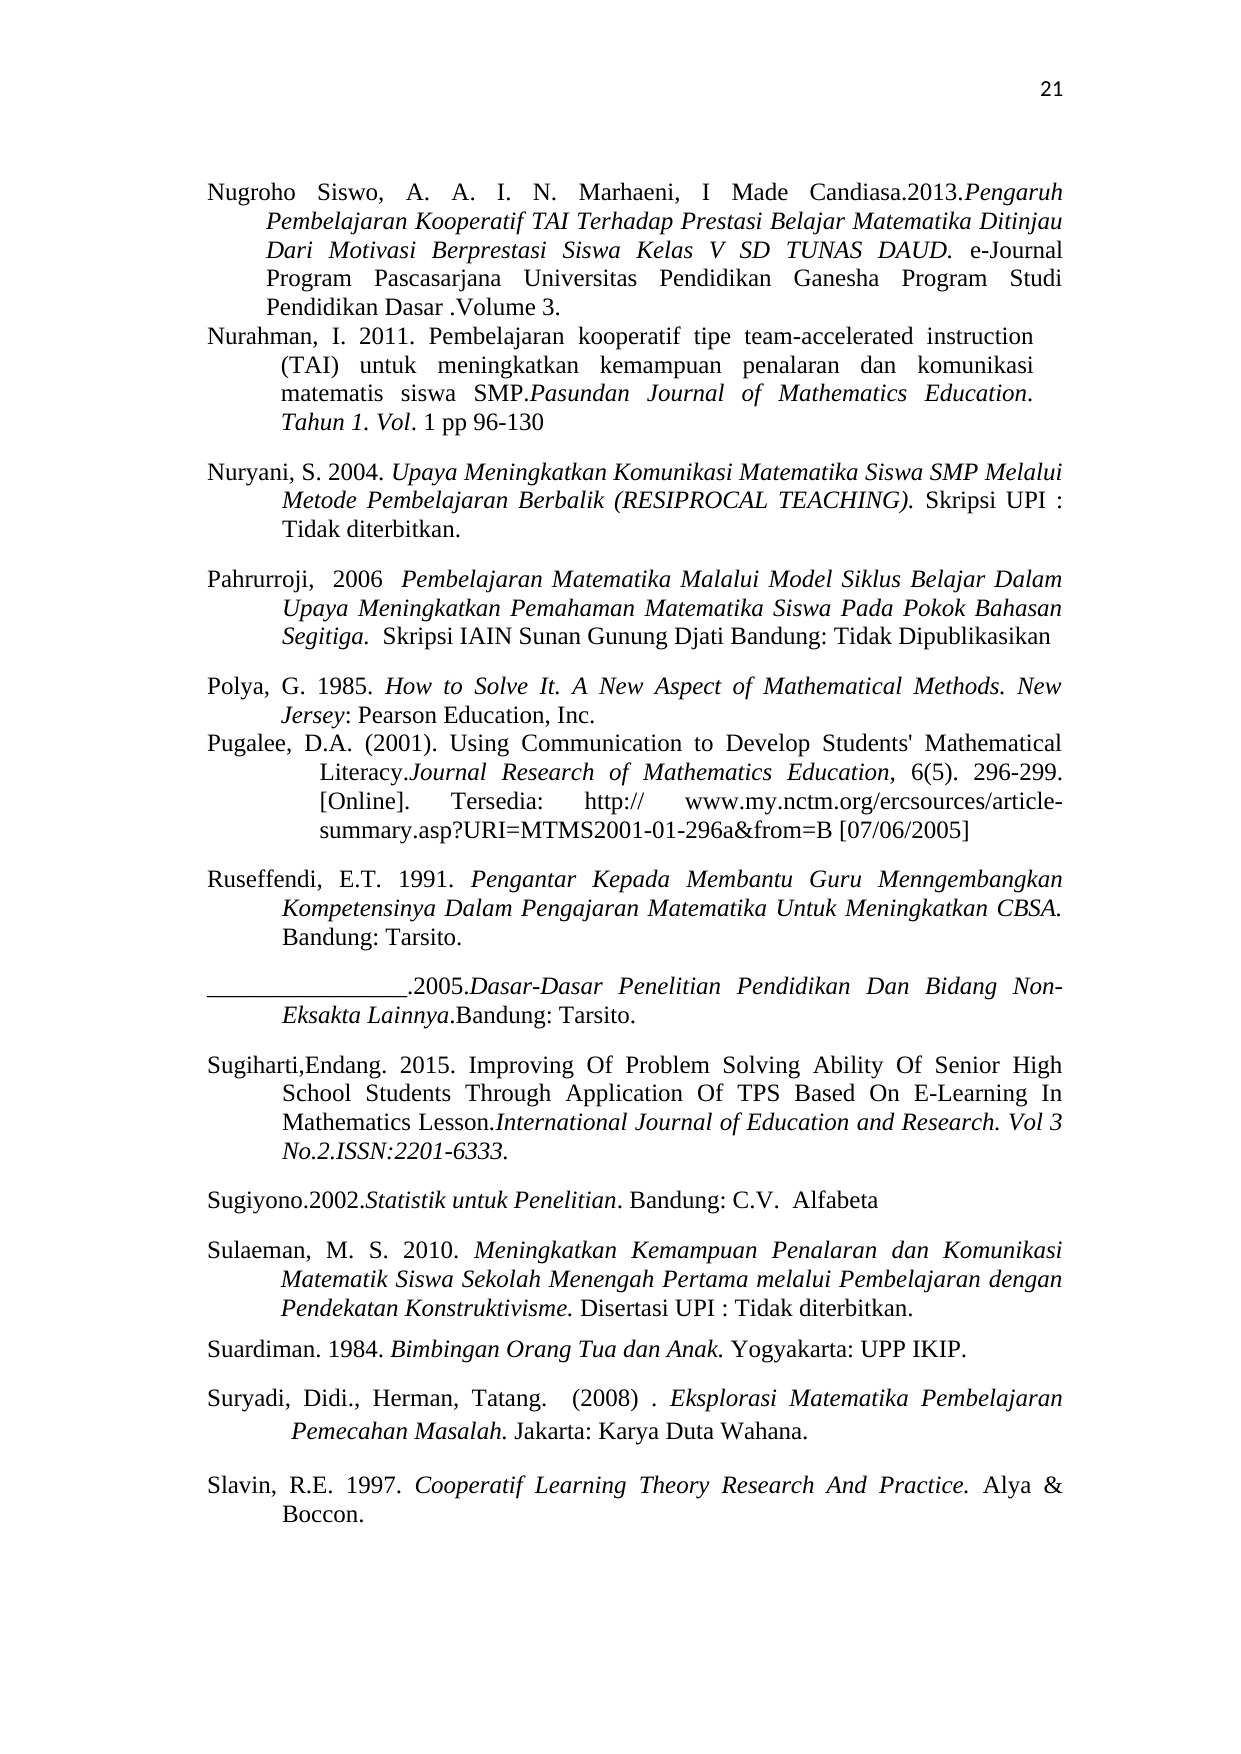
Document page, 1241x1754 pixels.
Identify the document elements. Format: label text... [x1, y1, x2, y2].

text Nugroho Siswo, A. A. I. N. Marhaeni, I Made Candiasa.2013.Pengaruh Pembelajaran Kooperatif TAI Terhadap Prestasi Belajar Matematika Ditinjau Dari Motivasi Berprestasi Siswa Kelas V SD TUNAS DAUD. e-Journal Program Pascasarjana Universitas Pendidikan Ganesha Program Studi Pendidikan Dasar .Volume 3. [207, 177, 1063, 321]
text Suardiman. 1984. Bimbingan Orang Tua dan Anak. Yogyakarta: UPP IKIP. [207, 1334, 1063, 1363]
list Nurahman, I. 2011. Pembelajaran kooperatif tipe team-accelerated instruction (TAI) untuk meningkatkan kemampuan penalaran dan komunikasi matematis siswa SMP.Pasundan Journal of Mathematics Education. Tahun 1. Vol. 1 pp 96-130 [207, 321, 1034, 436]
text Pugalee, D.A. (2001). Using Communication to Develop Students' Mathematical Literacy.Journal Research of Mathematics Education, 6(5). 296-299. [Online]. Tersedia: http:// www.my.nctm.org/ercsources/article-summary.asp?URI=MTMS2001-01-296a&from=B [07/06/2005] [207, 728, 1063, 843]
text ________________.2005.Dasar-Dasar Penelitian Pendidikan Dan Bidang Non-Eksakta Lainnya.Bandung: Tarsito. [207, 971, 1063, 1029]
list Sugiyono.2002.Statistik untuk Penelitian. Bandung: C.V. Alfabeta [207, 1186, 1034, 1214]
text Polya, G. 1985. How to Solve It. A New Aspect of Mathematical Methods. New Jersey: Pearson Education, Inc. [207, 671, 1063, 728]
text Suryadi, Didi., Herman, Tatang. (2008) . Eksplorasi Matematika Pembelajaran Pemecahan Masalah. Jakarta: Karya Duta Wahana. [207, 1383, 1063, 1445]
text Ruseffendi, E.T. 1991. Pengantar Kepada Membantu Guru Menngembangkan Kompetensinya Dalam Pengajaran Matematika Untuk Meningkatkan CBSA. Bandung: Tarsito. [207, 864, 1063, 951]
text Pahrurroji, 2006 Pembelajaran Matematika Malalui Model Siklus Belajar Dalam Upaya Meningkatkan Pemahaman Matematika Siswa Pada Pokok Bahasan Segitiga. Skripsi IAIN Sunan Gunung Djati Bandung: Tidak Dipublikasikan [207, 564, 1063, 650]
text Slavin, R.E. 1997. Cooperatif Learning Theory Research And Practice. Alya & Boccon. [207, 1470, 1063, 1528]
text Sulaeman, M. S. 2010. Meningkatkan Kemampuan Penalaran dan Komunikasi Matematik Siswa Sekolah Menengah Pertama melalui Pembelajaran dengan Pendekatan Konstruktivisme. Disertasi UPI : Tidak diterbitkan. [207, 1235, 1063, 1321]
text Nuryani, S. 2004. Upaya Meningkatkan Komunikasi Matematika Siswa SMP Melalui Metode Pembelajaran Berbalik (RESIPROCAL TEACHING). Skripsi UPI : Tidak diterbitkan. [207, 457, 1063, 543]
text Sugiharti,Endang. 2015. Improving Of Problem Solving Ability Of Senior High School Students Through Application Of TPS Based On E-Learning In Mathematics Lesson.International Journal of Education and Research. Vol 3 No.2.ISSN:2201-6333. [207, 1050, 1063, 1165]
